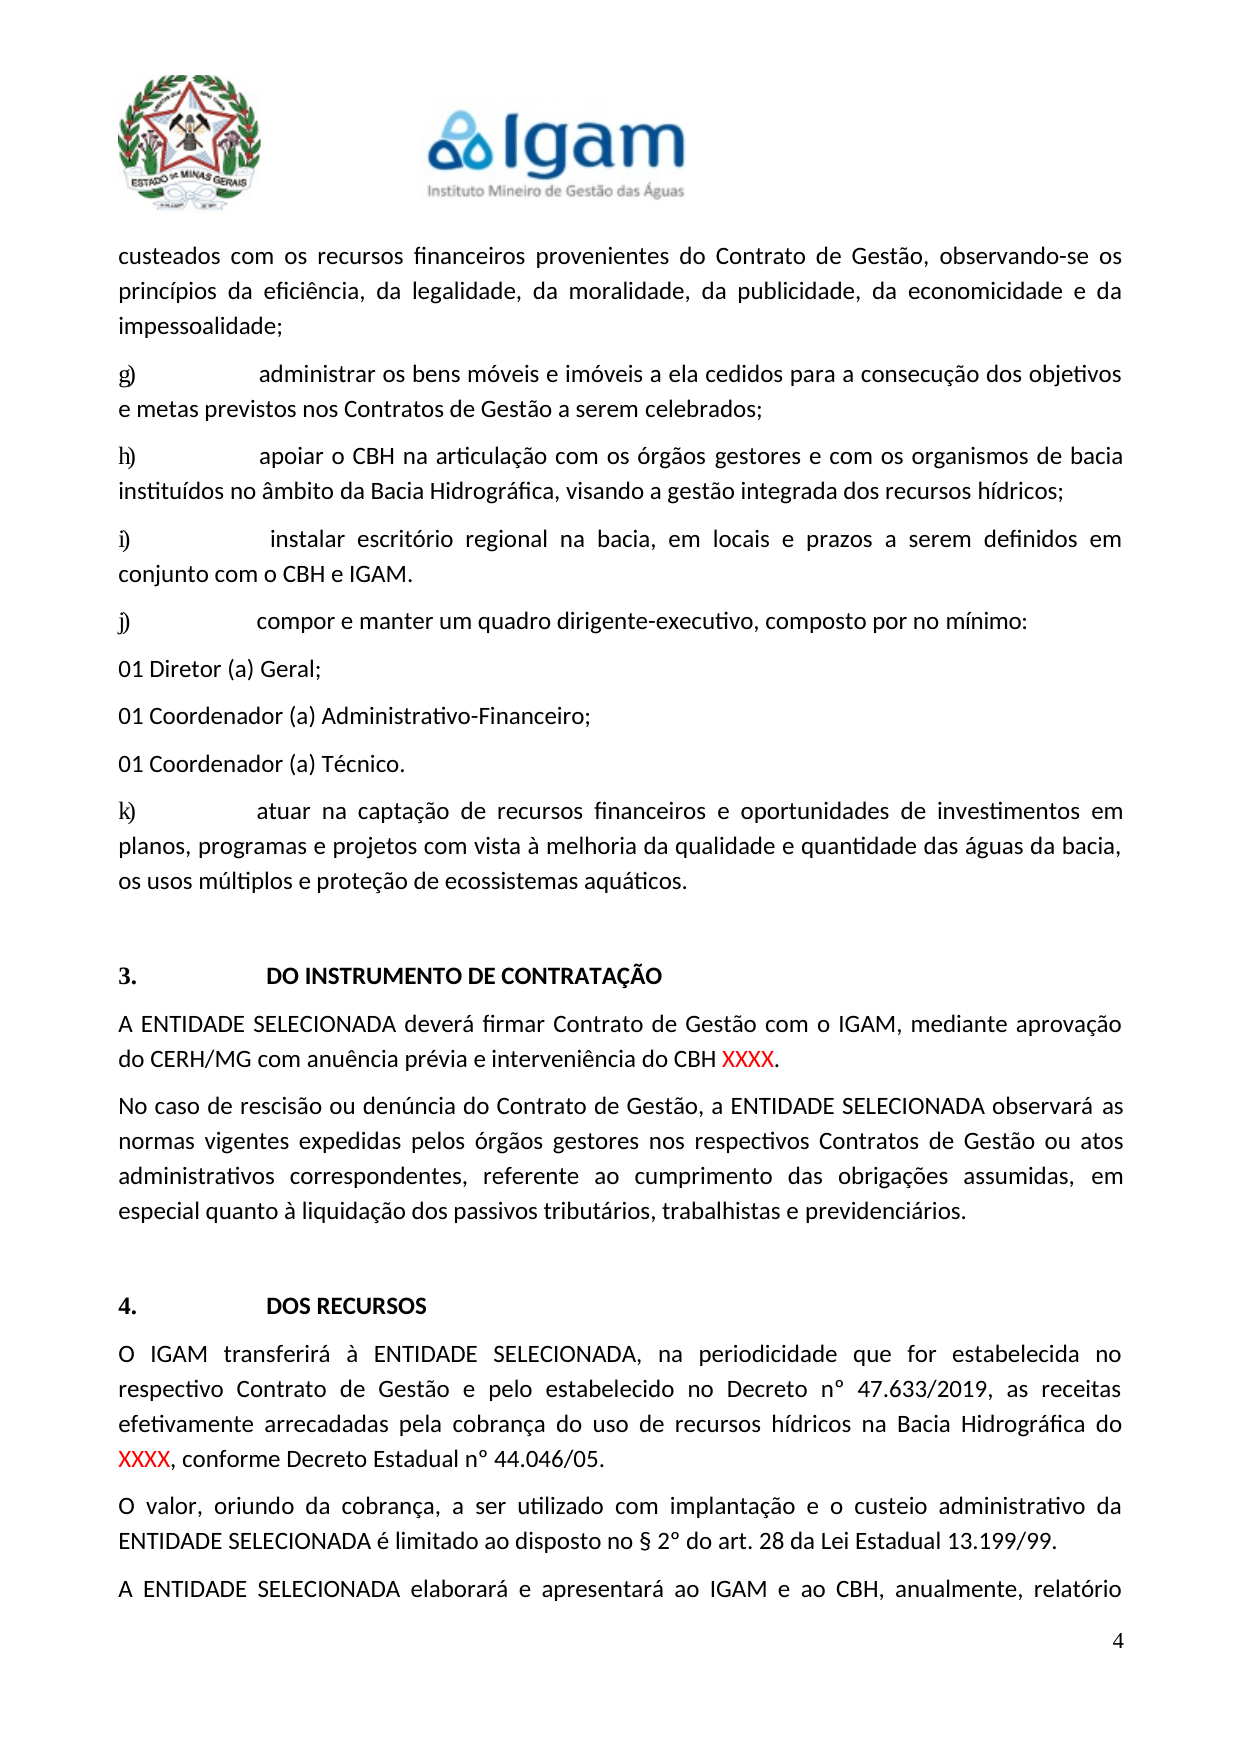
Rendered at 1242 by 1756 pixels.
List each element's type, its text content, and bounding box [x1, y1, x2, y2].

picture [418, 93, 704, 214]
text No caso de rescisão ou denúncia do Contrato de Gestão, a ENTIDADE SELECIONADA observará as normas vigentes expedidas pelos órgãos gestores nos respectivos Contratos de Gestão ou atos administrativos correspondentes, referente ao cumprimento das obrigações assumidas, em especial quanto à liquidação dos passivos tributários, trabalhistas e previdenciários. [118, 1090, 1123, 1226]
list administrar os bens móveis e imóveis a ela cedidos para a consecução dos objetivos e metas previstos nos Contratos de Gestão a serem celebrados; [118, 358, 1123, 423]
list apoiar o CBH na articulação com os órgãos gestores e com os organismos de bacia instituídos no âmbito da Bacia Hidrográfica, visando a gestão integrada dos recursos hídricos; [118, 440, 1123, 506]
list compor e manter um quadro dirigente-executivo, composto por no mínimo: [118, 605, 1123, 636]
text O valor, oriundo da cobrança, a ser utilizado com implantação e o custeio administrativo da ENTIDADE SELECIONADA é limitado ao disposto no § 2º do art. 28 da Lei Estadual 13.199/99. [118, 1490, 1123, 1556]
text 01 Coordenador (a) Administrativo-Financeiro; [118, 700, 1123, 731]
text 01 Diretor (a) Geral; [118, 653, 1123, 683]
text 01 Coordenador (a) Técnico. [118, 748, 1123, 778]
text A ENTIDADE SELECIONADA deverá firmar Contrato de Gestão com o IGAM, mediante aprovação do CERH/MG com anuência prévia e interveniência do CBH XXXX. [118, 1008, 1123, 1073]
text O IGAM transferirá à ENTIDADE SELECIONADA, na periodicidade que for estabelecida no respectivo Contrato de Gestão e pelo estabelecido no Decreto nº 47.633/2019, as receitas efetivamente arrecadadas pela cobrança do uso de recursos hídricos na Bacia Hidrográfica do XXXX, conforme Decreto Estadual nº 44.046/05. [118, 1338, 1123, 1473]
list atuar na captação de recursos financeiros e oportunidades de investimentos em planos, programas e projetos com vista à melhoria da qualidade e quantidade das águas da bacia, os usos múltiplos e proteção de ecossistemas aquáticos. [118, 795, 1123, 896]
picture [118, 75, 264, 214]
list instalar escritório regional na bacia, em locais e prazos a serem definidos em conjunto com o CBH e IGAM. [118, 523, 1123, 588]
subtitle DO INSTRUMENTO DE CONTRATAÇÃO [118, 960, 1123, 991]
subtitle DOS RECURSOS [118, 1290, 1123, 1321]
